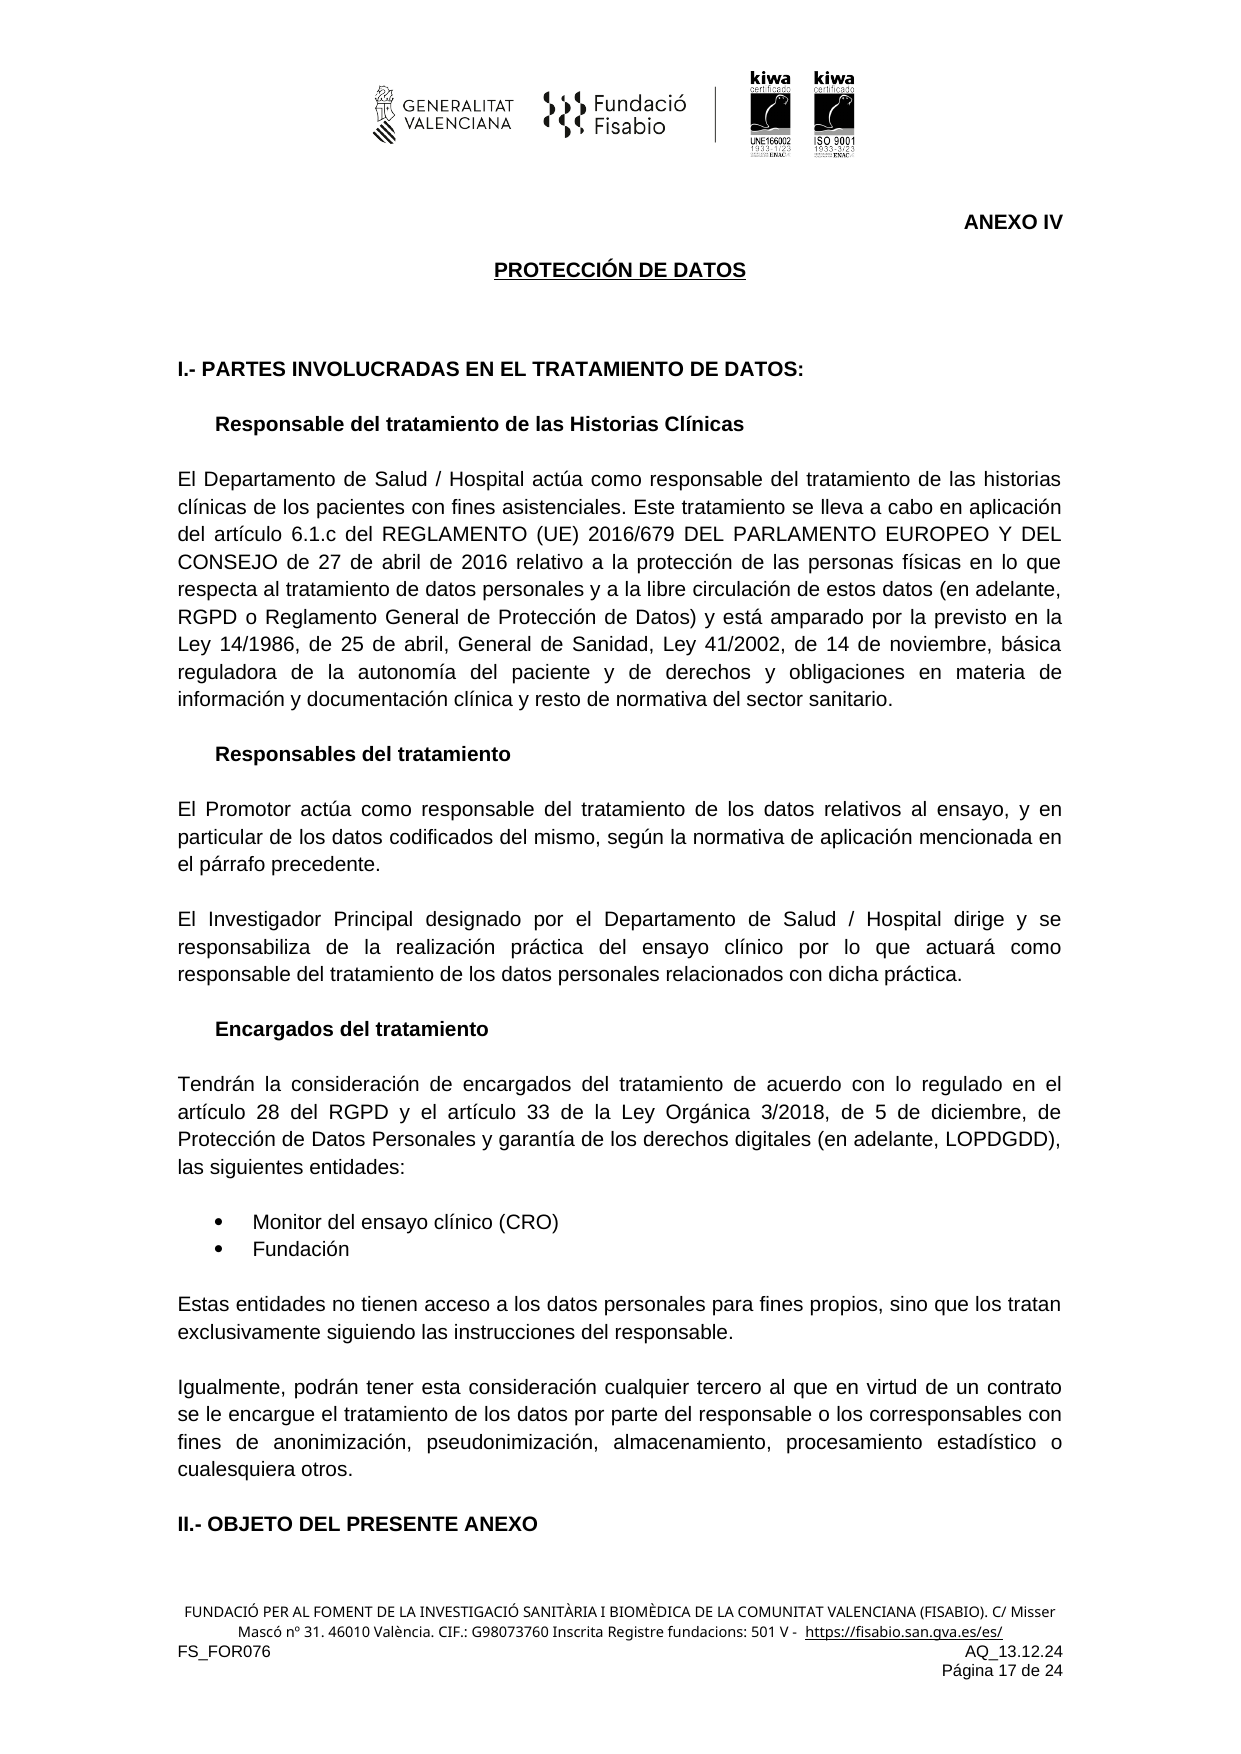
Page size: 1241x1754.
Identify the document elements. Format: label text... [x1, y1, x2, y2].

text Estas entidades no tienen acceso a los datos personales para fines propios, sino que los tratan exclusivamente siguiendo las instrucciones del responsable. [177, 1292, 1063, 1344]
list Encargados del tratamiento [215, 1017, 1063, 1041]
text El Investigador Principal designado por el Departamento de Salud / Hospital dirige y se responsabiliza de la realización práctica del ensayo clínico por lo que actuará como responsable del tratamiento de los datos personales relacionados con dicha práctica. [177, 907, 1063, 986]
list Fundación [215, 1237, 1063, 1261]
text El Promotor actúa como responsable del tratamiento de los datos relativos al ensayo, y en particular de los datos codificados del mismo, según la normativa de aplicación mencionada en el párrafo precedente. [177, 797, 1063, 876]
text El Departamento de Salud / Hospital actúa como responsable del tratamiento de las historias clínicas de los pacientes con fines asistenciales. Este tratamiento se lleva a cabo en aplicación del artículo 6.1.c del REGLAMENTO (UE) 2016/679 DEL PARLAMENTO EUROPEO Y DEL CONSEJO de 27 de abril de 2016 relativo a la protección de las personas físicas en lo que respecta al tratamiento de datos personales y a la libre circulación de estos datos (en adelante, RGPD o Reglamento General de Protección de Datos) y está amparado por la previsto en la Ley 14/1986, de 25 de abril, General de Sanidad, Ley 41/2002, de 14 de noviembre, básica reguladora de la autonomía del paciente y de derechos y obligaciones en materia de información y documentación clínica y resto de normativa del sector sanitario. [177, 467, 1063, 711]
text PROTECCIÓN DE DATOS [177, 258, 1063, 282]
list Responsables del tratamiento [215, 742, 1063, 766]
picture [344, 44, 896, 181]
text Tendrán la consideración de encargados del tratamiento de acuerdo con lo regulado en el artículo 28 del RGPD y el artículo 33 de la Ley Orgánica 3/2018, de 5 de diciembre, de Protección de Datos Personales y garantía de los derechos digitales (en adelante, LOPDGDD), las siguientes entidades: [177, 1072, 1063, 1178]
text I.- PARTES INVOLUCRADAS EN EL TRATAMIENTO DE DATOS: [177, 357, 1063, 381]
text ANEXO IV [177, 210, 1063, 234]
text II.- OBJETO DEL PRESENTE ANEXO [177, 1512, 1063, 1536]
list Monitor del ensayo clínico (CRO) [215, 1209, 1063, 1234]
text Igualmente, podrán tener esta consideración cualquier tercero al que en virtud de un contrato se le encargue el tratamiento de los datos por parte del responsable o los corresponsables con fines de anonimización, pseudonimización, almacenamiento, procesamiento estadístico o cualesquiera otros. [177, 1375, 1063, 1481]
list Responsable del tratamiento de las Historias Clínicas [215, 412, 1063, 436]
